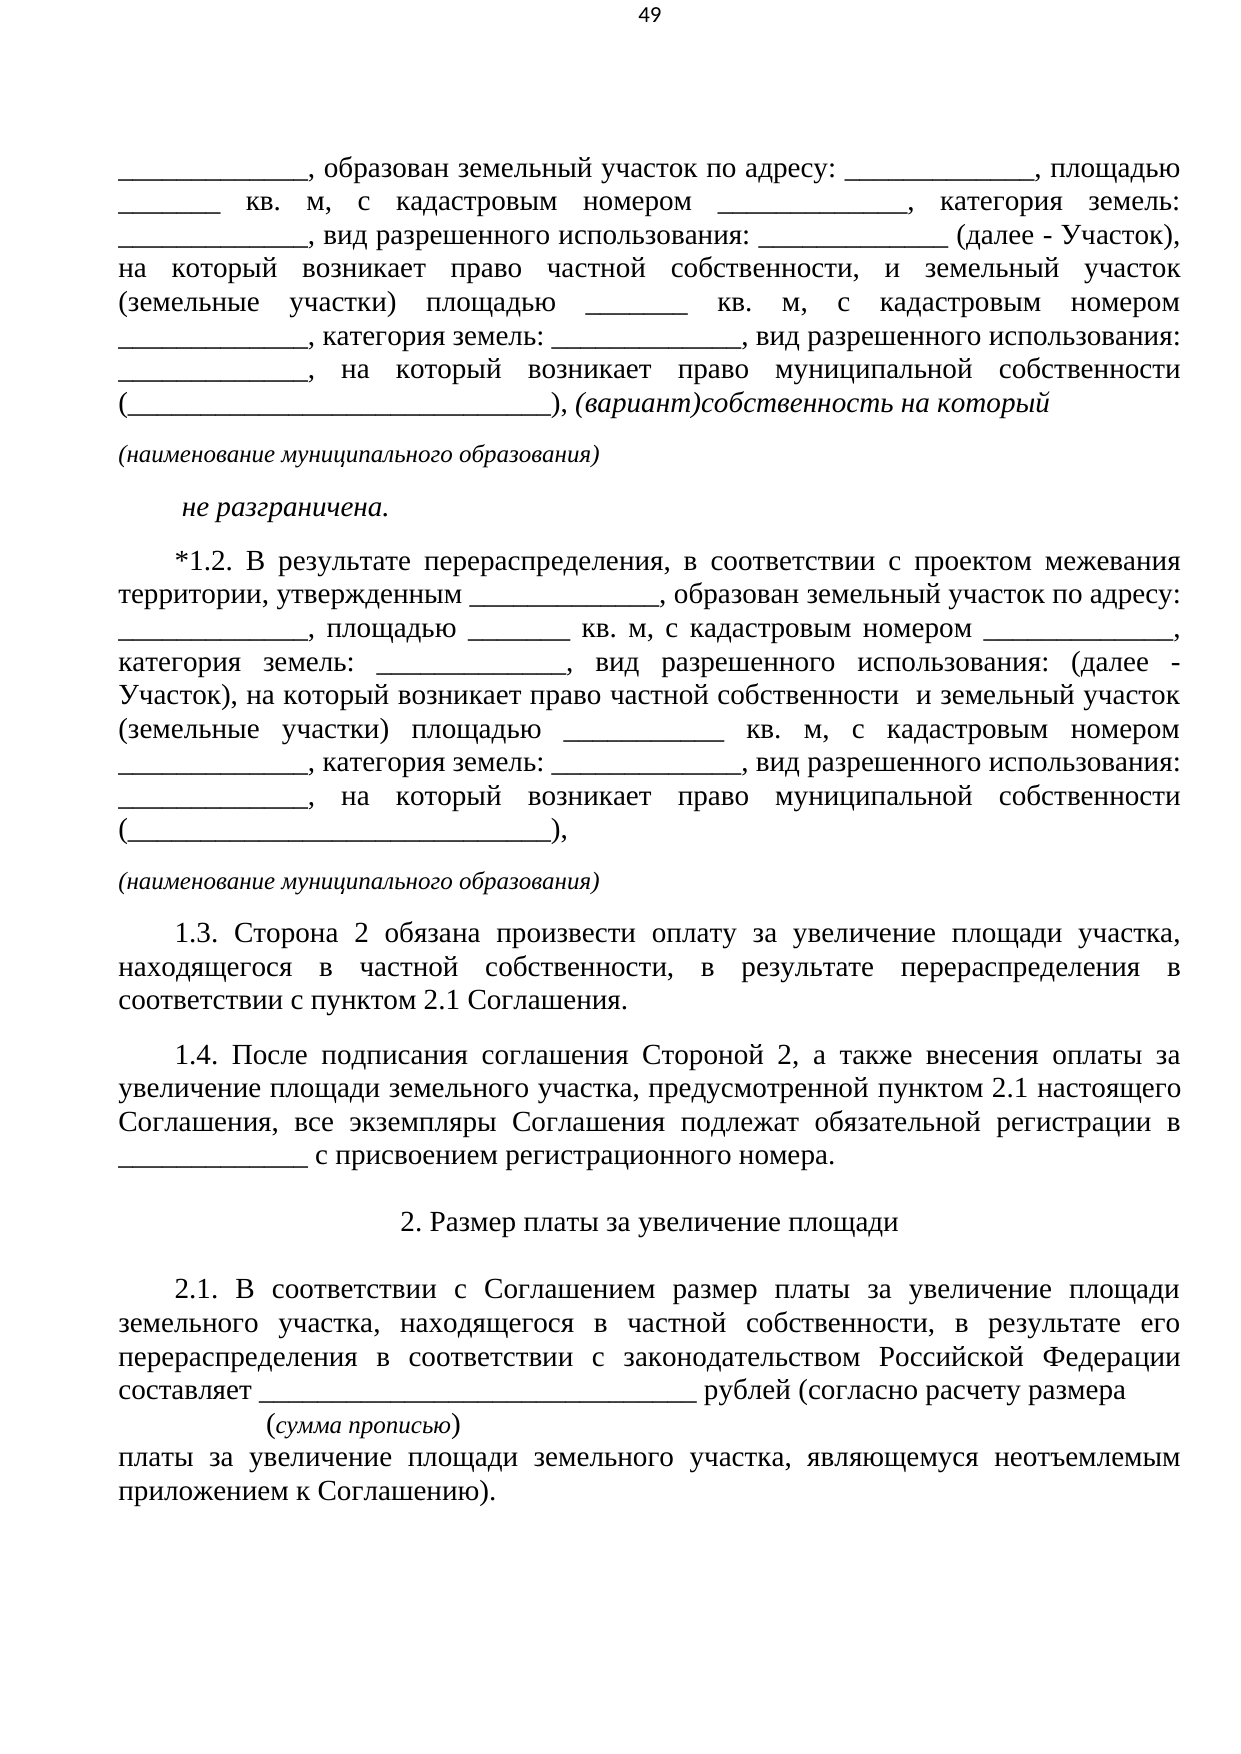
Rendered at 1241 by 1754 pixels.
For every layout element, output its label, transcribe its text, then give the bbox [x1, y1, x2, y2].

text (сумма прописью) [118, 1406, 1181, 1439]
text (наименование муниципального образования) [118, 439, 1181, 468]
text 2.1. В соответствии с Соглашением размер платы за увеличение площади земельного участка, находящегося в частной собственности, в результате его перераспределения в соответствии с законодательством Российской Федерации составляет ______________________________ рублей (согласно расчету размера [118, 1272, 1181, 1406]
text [118, 150, 1181, 418]
text 1.4. После подписания соглашения Стороной 2, а также внесения оплаты за увеличение площади земельного участка, предусмотренной пунктом 2.1 настоящего Соглашения, все экземпляры Соглашения подлежат обязательной регистрации в _____________ с присвоением регистрационного номера. [118, 1037, 1181, 1171]
text *1.2. В результате перераспределения, в соответствии с проектом межевания территории, утвержденным _____________, образован земельный участок по адресу: _____________, площадью _______ кв. м, с кадастровым номером _____________, категория земель: _____________, вид разрешенного использования: (далее - Участок), на который возникает право частной собственности и земельный участок (земельные участки) площадью ___________ кв. м, с кадастровым номером _____________, категория земель: _____________, вид разрешенного использования: _____________, на который возникает право муниципальной собственности (_____________________________), [118, 543, 1181, 845]
text 2. Размер платы за увеличение площади [118, 1204, 1181, 1238]
text не разграничена. [118, 489, 1181, 522]
text (наименование муниципального образования) [118, 866, 1181, 894]
text 1.3. Сторона 2 обязана произвести оплату за увеличение площади участка, находящегося в частной собственности, в результате перераспределения в соответствии с пунктом 2.1 Соглашения. [118, 915, 1181, 1016]
text платы за увеличение площади земельного участка, являющемуся неотъемлемым приложением к Соглашению). [118, 1439, 1181, 1506]
